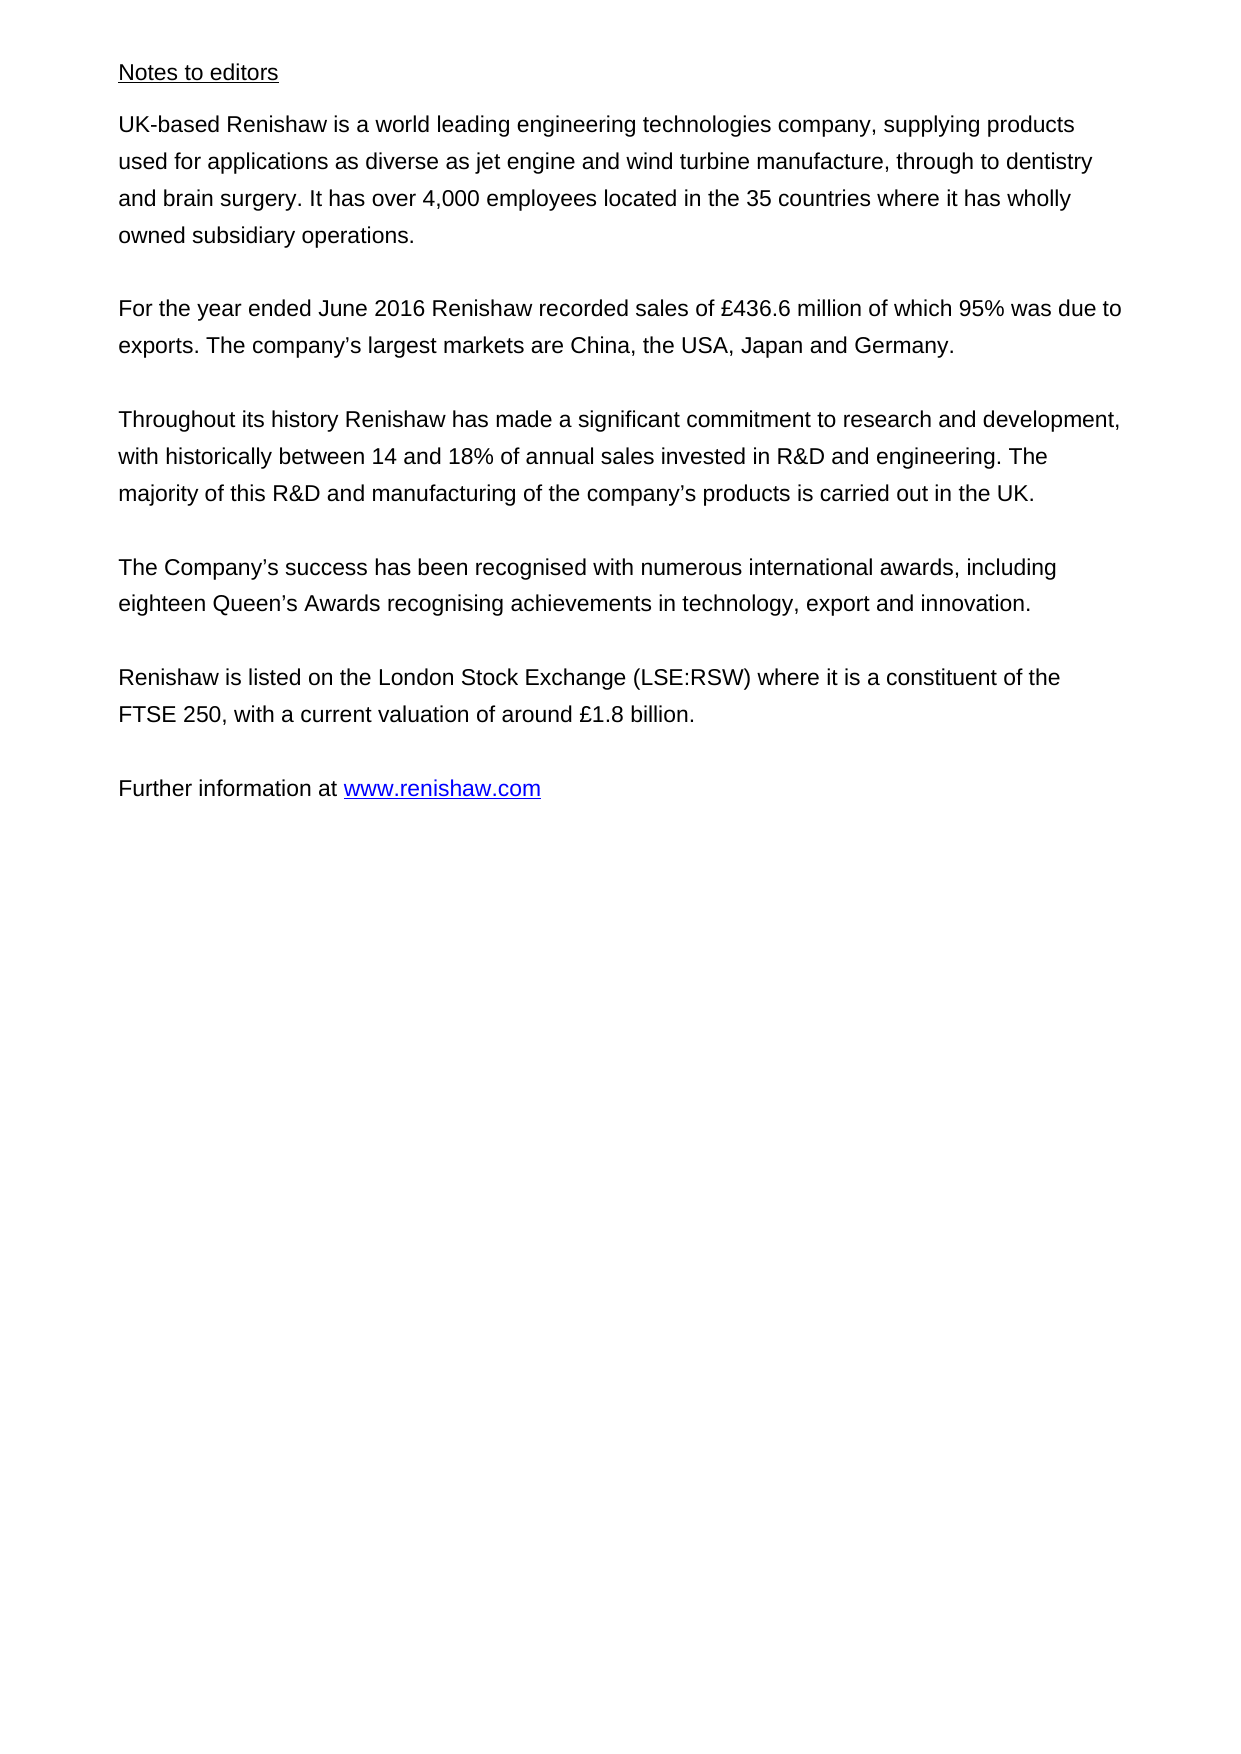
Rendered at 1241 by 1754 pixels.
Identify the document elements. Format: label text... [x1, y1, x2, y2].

text The Company’s success has been recognised with numerous international awards, including eighteen Queen’s Awards recognising achievements in technology, export and innovation. [118, 553, 1122, 617]
text UK-based Renishaw is a world leading engineering technologies company, supplying products used for applications as diverse as jet engine and wind turbine manufacture, through to dentistry and brain surgery. It has over 4,000 employees located in the 35 countries where it has wholly owned subsidiary operations. [118, 111, 1122, 248]
text Throughout its history Renishaw has made a significant commitment to research and development, with historically between 14 and 18% of annual sales invested in R&D and engineering. The majority of this R&D and manufacturing of the company’s products is carried out in the UK. [118, 406, 1122, 506]
text Renishaw is listed on the London Stock Exchange (LSE:RSW) where it is a constituent of the FTSE 250, with a current valuation of around £1.8 billion. [118, 664, 1122, 727]
text For the year ended June 2016 Renishaw recorded sales of £436.6 million of which 95% was due to exports. The company’s largest markets are China, the USA, Japan and Germany. [118, 295, 1122, 359]
text Further information at www.renishaw.com [118, 775, 1122, 801]
text Notes to editors [59, 59, 1122, 85]
